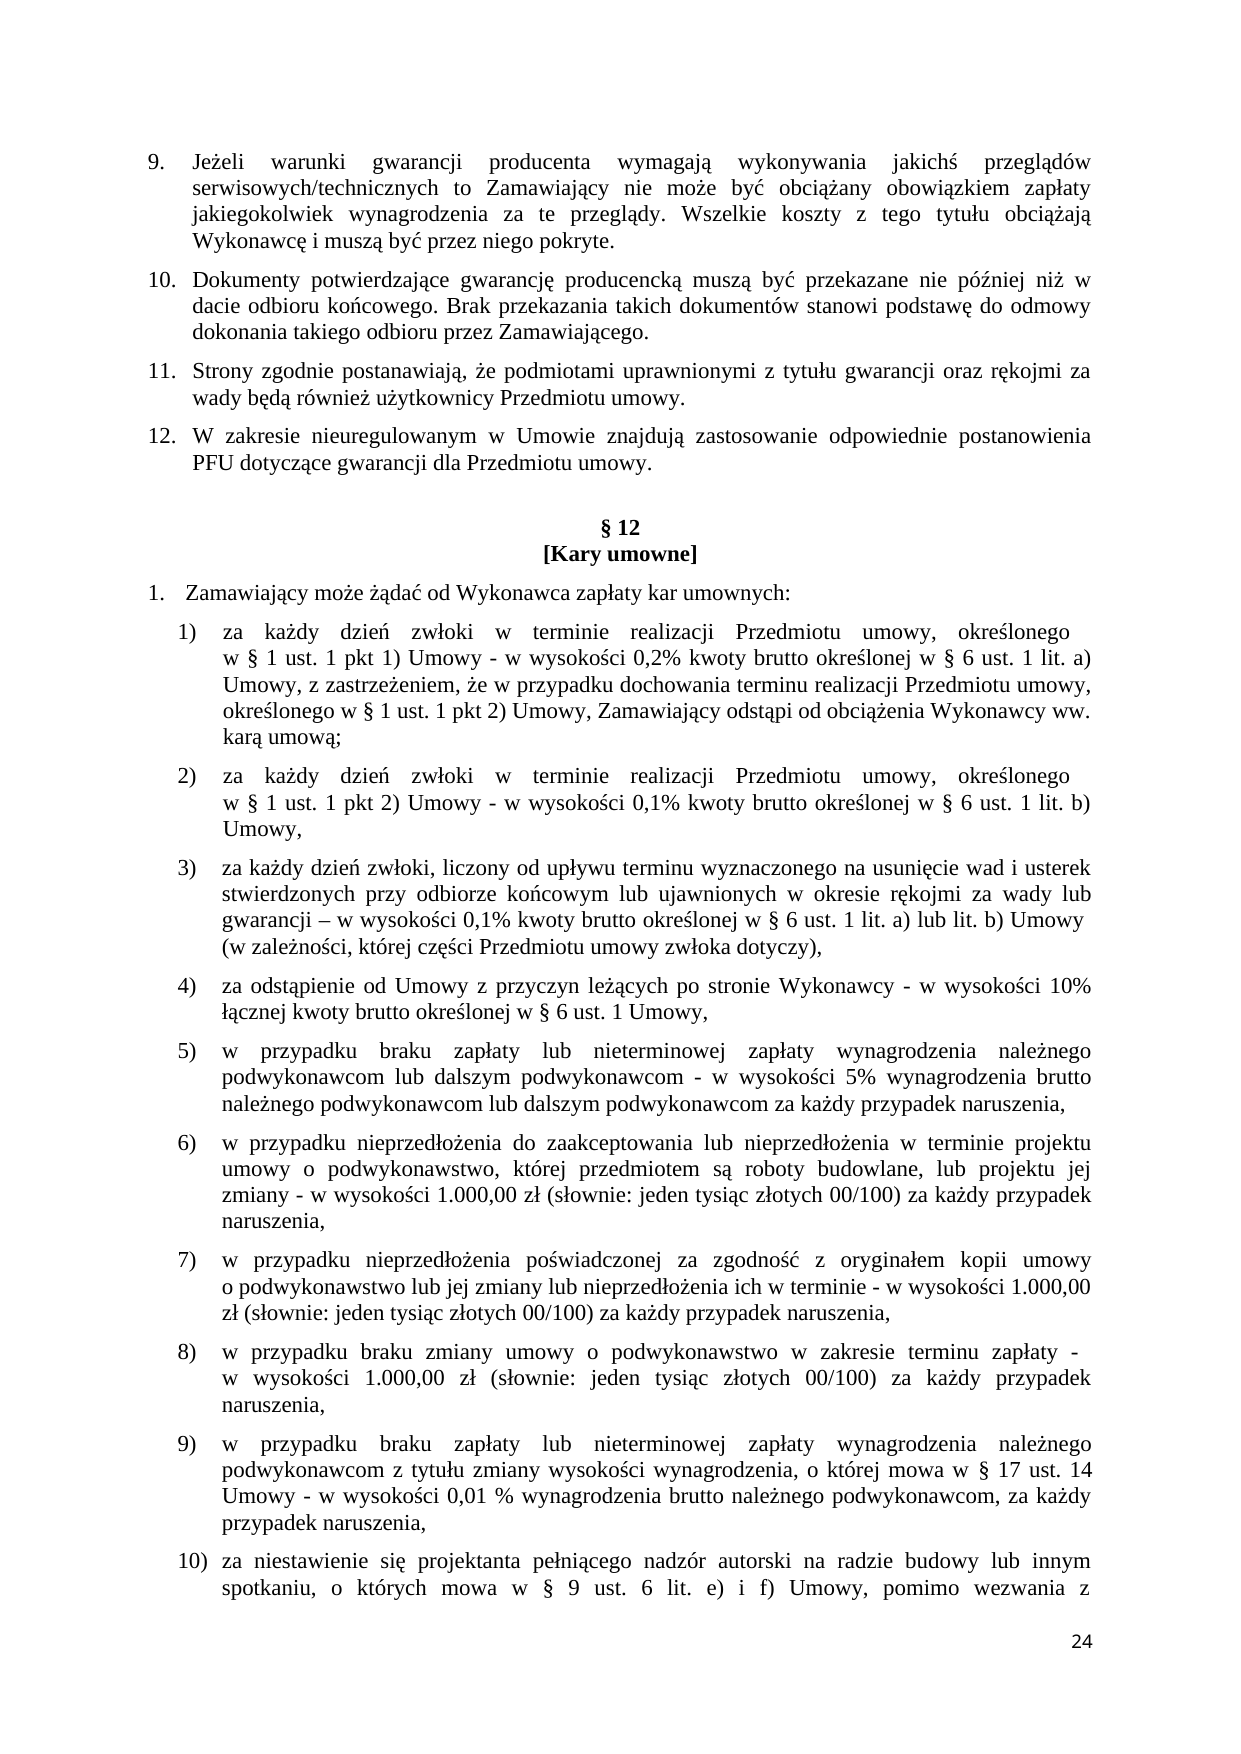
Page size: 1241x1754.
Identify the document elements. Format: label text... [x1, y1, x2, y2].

list Strony zgodnie postanawiają, że podmiotami uprawnionymi z tytułu gwarancji oraz rękojmi za wady będą również użytkownicy Przedmiotu umowy. [148, 357, 1092, 410]
list w przypadku braku zmiany umowy o podwykonawstwo w zakresie terminu zapłaty - w wysokości 1.000,00 zł (słownie: jeden tysiąc złotych 00/100) za każdy przypadek naruszenia, [177, 1338, 1092, 1417]
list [177, 1547, 1092, 1600]
list za każdy dzień zwłoki w terminie realizacji Przedmiotu umowy, określonego w § 1 ust. 1 pkt 1) Umowy - w wysokości 0,2% kwoty brutto określonej w § 6 ust. 1 lit. a) Umowy, z zastrzeżeniem, że w przypadku dochowania terminu realizacji Przedmiotu umowy, określonego w § 1 ust. 1 pkt 2) Umowy, Zamawiający odstąpi od obciążenia Wykonawcy ww. karą umową; [177, 618, 1092, 750]
list w przypadku nieprzedłożenia poświadczonej za zgodność z oryginałem kopii umowy o podwykonawstwo lub jej zmiany lub nieprzedłożenia ich w terminie - w wysokości 1.000,00 zł (słownie: jeden tysiąc złotych 00/100) za każdy przypadek naruszenia, [177, 1246, 1092, 1326]
text § 12 [148, 514, 1092, 540]
list w przypadku nieprzedłożenia do zaakceptowania lub nieprzedłożenia w terminie projektu umowy o podwykonawstwo, której przedmiotem są roboty budowlane, lub projektu jej zmiany - w wysokości 1.000,00 zł (słownie: jeden tysiąc złotych 00/100) za każdy przypadek naruszenia, [177, 1128, 1092, 1234]
list w przypadku braku zapłaty lub nieterminowej zapłaty wynagrodzenia należnego podwykonawcom lub dalszym podwykonawcom - w wysokości 5% wynagrodzenia brutto należnego podwykonawcom lub dalszym podwykonawcom za każdy przypadek naruszenia, [177, 1037, 1092, 1116]
list W zakresie nieuregulowanym w Umowie znajdują zastosowanie odpowiednie postanowienia PFU dotyczące gwarancji dla Przedmiotu umowy. [148, 422, 1092, 475]
list Jeżeli warunki gwarancji producenta wymagają wykonywania jakichś przeglądów serwisowych/technicznych to Zamawiający nie może być obciążany obowiązkiem zapłaty jakiegokolwiek wynagrodzenia za te przeglądy. Wszelkie koszty z tego tytułu obciążają Wykonawcę i muszą być przez niego pokryte. [148, 148, 1092, 253]
list za odstąpienie od Umowy z przyczyn leżących po stronie Wykonawcy - w wysokości 10% łącznej kwoty brutto określonej w § 6 ust. 1 Umowy, [177, 972, 1092, 1024]
text [Kary umowne] [148, 540, 1092, 567]
list za każdy dzień zwłoki, liczony od upływu terminu wyznaczonego na usunięcie wad i usterek stwierdzonych przy odbiorze końcowym lub ujawnionych w okresie rękojmi za wady lub gwarancji – w wysokości 0,1% kwoty brutto określonej w § 6 ust. 1 lit. a) lub lit. b) Umowy (w zależności, której części Przedmiotu umowy zwłoka dotyczy), [177, 854, 1092, 959]
list za każdy dzień zwłoki w terminie realizacji Przedmiotu umowy, określonego w § 1 ust. 1 pkt 2) Umowy - w wysokości 0,1% kwoty brutto określonej w § 6 ust. 1 lit. b) Umowy, [177, 762, 1092, 841]
list Zamawiający może żądać od Wykonawca zapłaty kar umownych: [148, 579, 1092, 606]
list Dokumenty potwierdzające gwarancję producencką muszą być przekazane nie później niż w dacie odbioru końcowego. Brak przekazania takich dokumentów stanowi podstawę do odmowy dokonania takiego odbioru przez Zamawiającego. [148, 266, 1092, 345]
list w przypadku braku zapłaty lub nieterminowej zapłaty wynagrodzenia należnego podwykonawcom z tytułu zmiany wysokości wynagrodzenia, o której mowa w § 17 ust. 14 Umowy - w wysokości 0,01 % wynagrodzenia brutto należnego podwykonawcom, za każdy przypadek naruszenia, [177, 1429, 1092, 1535]
